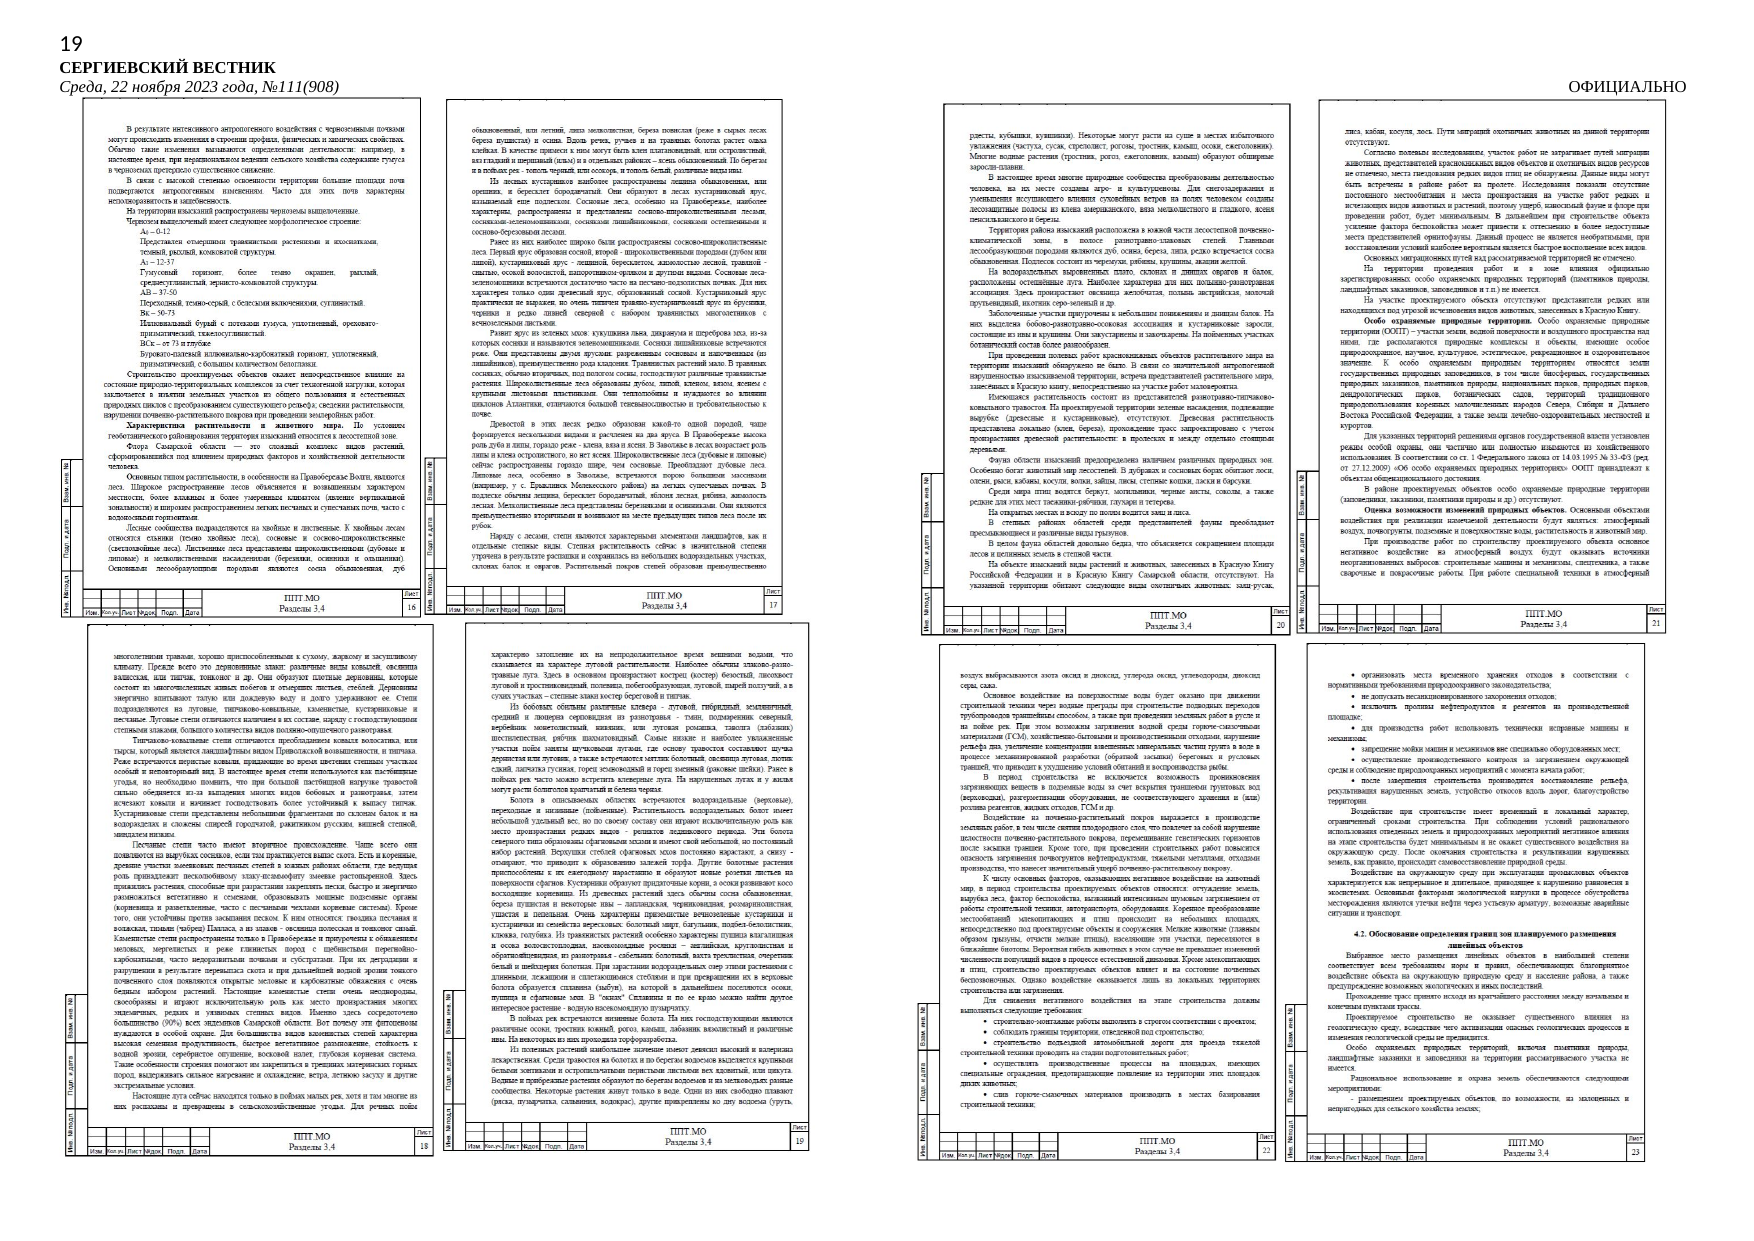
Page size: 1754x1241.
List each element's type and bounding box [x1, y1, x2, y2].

picture [59, 96, 817, 1159]
picture [915, 96, 1672, 1163]
